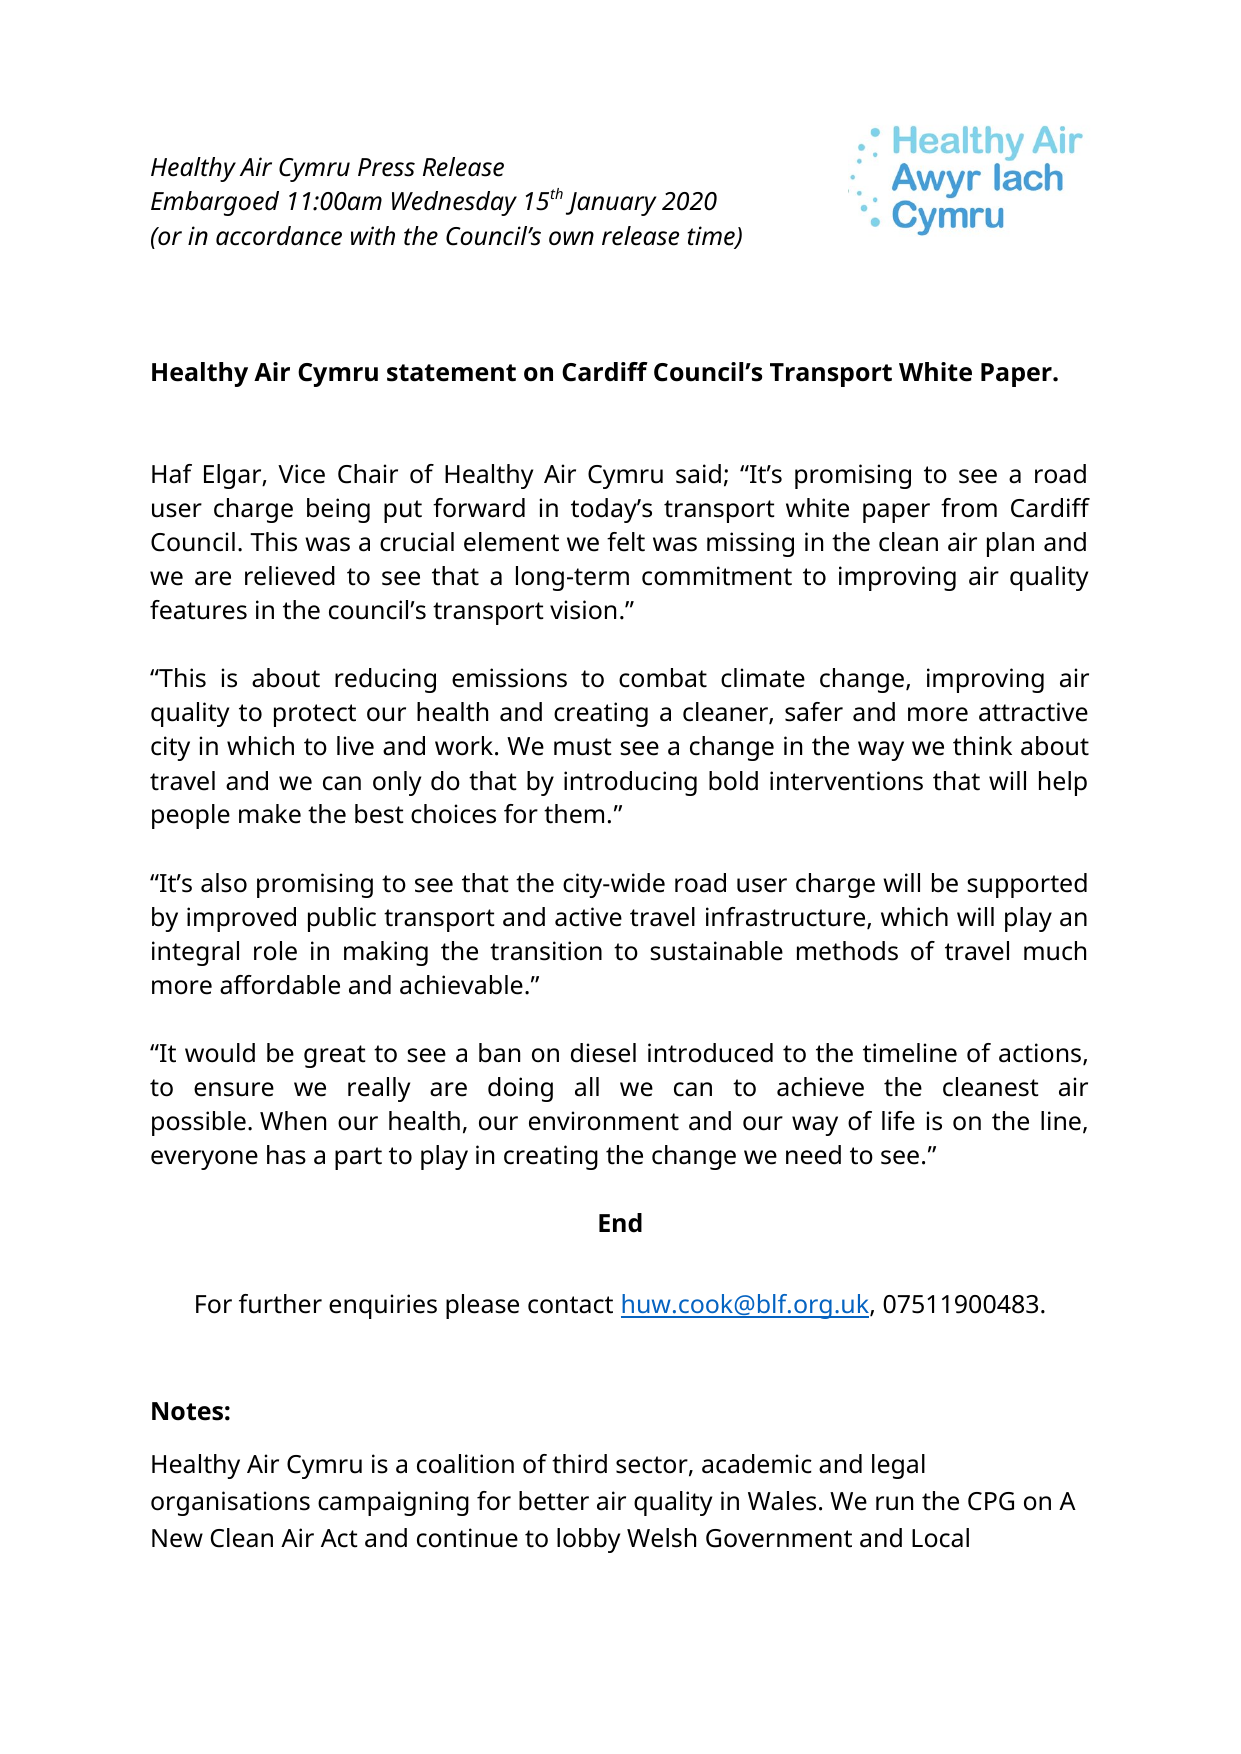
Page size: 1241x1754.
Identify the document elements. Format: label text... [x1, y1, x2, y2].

text “This is about reducing emissions to combat climate change, improving air quality to protect our health and creating a cleaner, safer and more attractive city in which to live and work. We must see a change in the way we think about travel and we can only do that by introducing bold interventions that will help people make the best choices for them.” [150, 661, 1090, 831]
text Haf Elgar, Vice Chair of Healthy Air Cymru said; “It’s promising to see a road user charge being put forward in today’s transport white paper from Cardiff Council. This was a crucial element we felt was missing in the clean air plan and we are relieved to see that a long-term commitment to improving air quality features in the council’s transport vision.” [150, 457, 1090, 627]
text For further enquiries please contact huw.cook@blf.org.uk, 07511900483. [150, 1287, 1090, 1321]
text Healthy Air Cymru statement on Cardiff Council’s Transport White Paper. [150, 354, 1090, 388]
text End [150, 1206, 1090, 1240]
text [150, 1447, 1090, 1555]
text “It’s also promising to see that the city-wide road user charge will be supported by improved public transport and active travel infrastructure, which will play an integral role in making the transition to sustainable methods of travel much more affordable and achievable.” [150, 865, 1090, 1002]
text (or in accordance with the Council’s own release time) [150, 218, 1090, 252]
text “It would be great to see a ban on diesel introduced to the timeline of actions, to ensure we really are doing all we can to achieve the cleanest air possible. When our health, our environment and our way of life is on the line, everyone has a part to play in creating the change we need to see.” [150, 1036, 1090, 1172]
text Notes: [150, 1394, 1090, 1428]
picture [848, 54, 1100, 375]
text Embargoed 11:00am Wednesday 15th January 2020 [150, 184, 1090, 218]
text Healthy Air Cymru Press Release [150, 150, 1090, 184]
